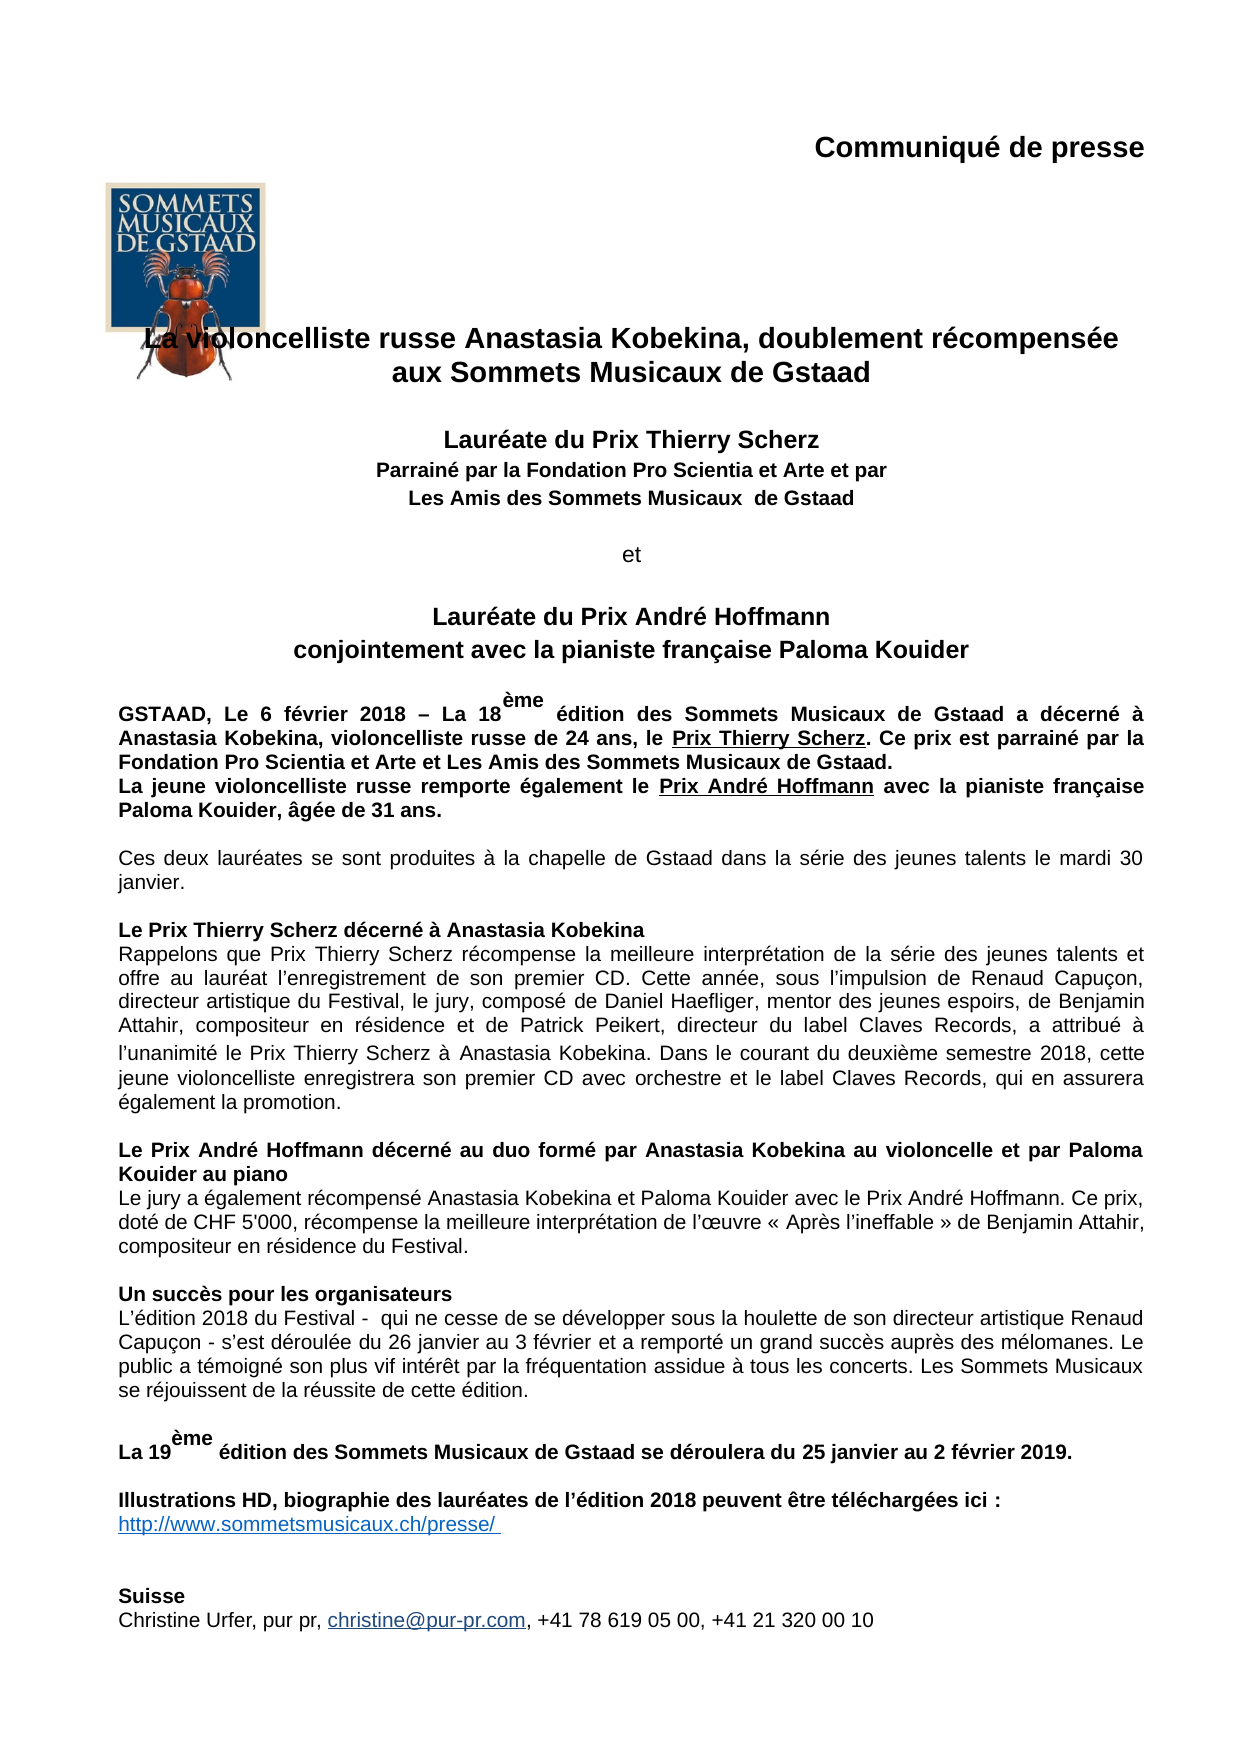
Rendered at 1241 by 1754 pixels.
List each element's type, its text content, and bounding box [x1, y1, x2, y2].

text Lauréate du Prix André Hoffmann [118, 602, 1145, 631]
text La jeune violoncelliste russe remporte également le Prix André Hoffmann avec la pianiste française Paloma Kouider, âgée de 31 ans. [118, 774, 1145, 822]
text conjointement avec la pianiste française Paloma Kouider [118, 635, 1145, 663]
text Le Prix André Hoffmann décerné au duo formé par Anastasia Kobekina au violoncelle et par Paloma Kouider au piano [118, 1138, 1145, 1186]
text Un succès pour les organisateurs [118, 1282, 1145, 1306]
text Christine Urfer, pur pr, christine@pur-pr.com, +41 78 619 05 00, +41 21 320 00 10 [118, 1607, 1145, 1631]
text Le Prix Thierry Scherz décerné à Anastasia Kobekina [118, 917, 1145, 941]
text La violoncelliste russe Anastasia Kobekina, doublement récompensée aux Sommets Musicaux de Gstaad [118, 321, 1145, 388]
text Les Amis des Sommets Musicaux de Gstaad [118, 486, 1145, 509]
text Communiqué de presse [118, 130, 1145, 164]
text Suisse [118, 1583, 1145, 1607]
text Parrainé par la Fondation Pro Scientia et Arte et par [118, 458, 1145, 482]
text Lauréate du Prix Thierry Scherz [118, 425, 1145, 454]
text Ces deux lauréates se sont produites à la chapelle de Gstaad dans la série des jeunes talents le mardi 30 janvier. [118, 846, 1145, 893]
text L’édition 2018 du Festival - qui ne cesse de se développer sous la houlette de son directeur artistique Renaud Capuçon - s’est déroulée du 26 janvier au 3 février et a remporté un grand succès auprès des mélomanes. Le public a témoigné son plus vif intérêt par la fréquentation assidue à tous les concerts. Les Sommets Musicaux se réjouissent de la réussite de cette édition. [118, 1306, 1145, 1401]
text GSTAAD, Le 6 février 2018 – La 18ème édition des Sommets Musicaux de Gstaad a décerné à Anastasia Kobekina, violoncelliste russe de 24 ans, le Prix Thierry Scherz. Ce prix est parrainé par la Fondation Pro Scientia et Arte et Les Amis des Sommets Musicaux de Gstaad. [118, 687, 1145, 774]
picture [100, 176, 271, 386]
text et [118, 541, 1145, 568]
text Illustrations HD, biographie des lauréates de l’édition 2018 peuvent être téléchargées ici : http://www.sommetsmusicaux.ch/presse/ [118, 1488, 1145, 1536]
text Le jury a également récompensé Anastasia Kobekina et Paloma Kouider avec le Prix André Hoffmann. Ce prix, doté de CHF 5'000, récompense la meilleure interprétation de l’œuvre « Après l’ineffable » de Benjamin Attahir, compositeur en résidence du Festival. [118, 1186, 1145, 1258]
text Rappelons que Prix Thierry Scherz récompense la meilleure interprétation de la série des jeunes talents et offre au lauréat l’enregistrement de son premier CD. Cette année, sous l’impulsion de Renaud Capuçon, directeur artistique du Festival, le jury, composé de Daniel Haefliger, mentor des jeunes espoirs, de Benjamin Attahir, compositeur en résidence et de Patrick Peikert, directeur du label Claves Records, a attribué à l’unanimité le Prix Thierry Scherz à Anastasia Kobekina. Dans le courant du deuxième semestre 2018, cette jeune violoncelliste enregistrera son premier CD avec orchestre et le label Claves Records, qui en assurera également la promotion. [118, 941, 1145, 1114]
text La 19ème édition des Sommets Musicaux de Gstaad se déroulera du 25 janvier au 2 février 2019. [118, 1425, 1145, 1464]
